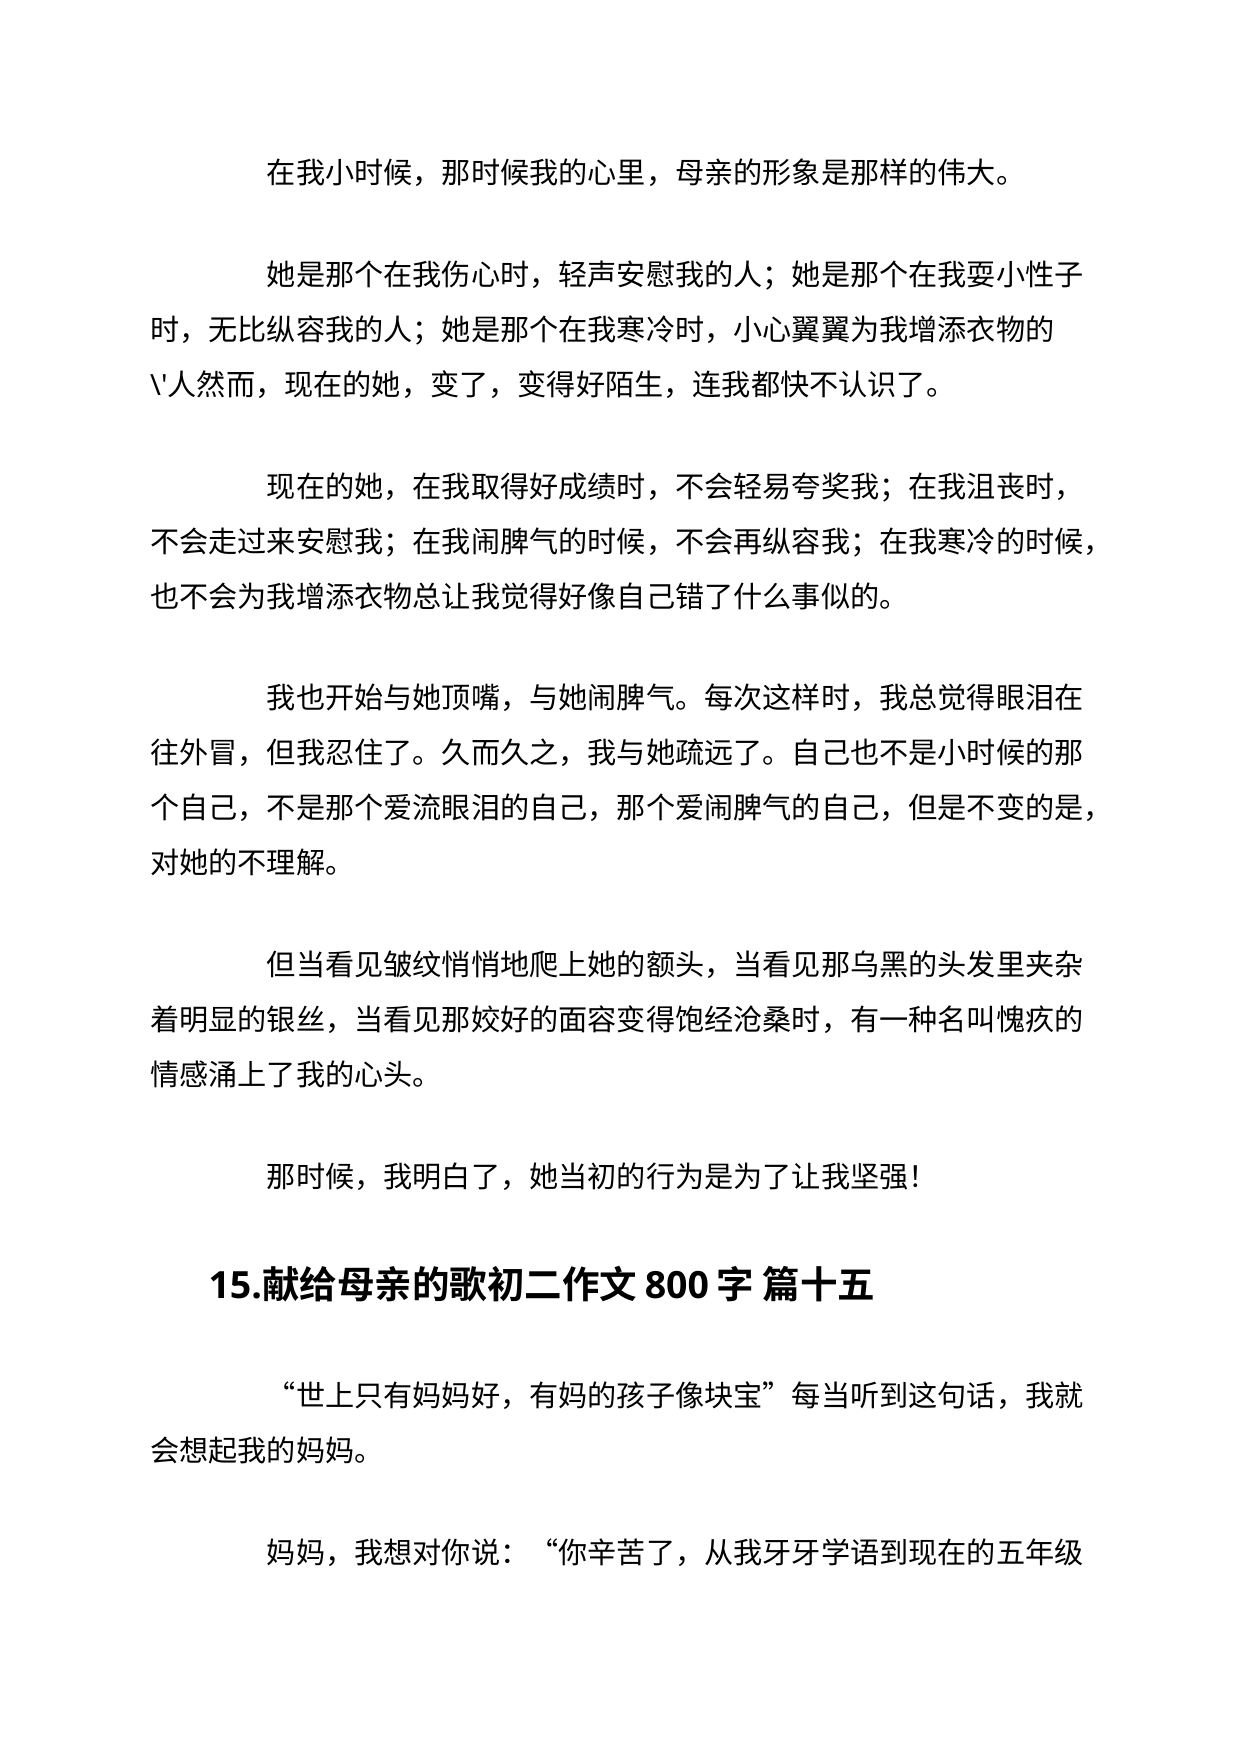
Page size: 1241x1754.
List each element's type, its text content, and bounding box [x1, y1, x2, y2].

text 在我小时候，那时候我的心里，母亲的形象是那样的伟大。 [150, 150, 1090, 192]
text 那时候，我明白了，她当初的行为是为了让我坚强！ [150, 1153, 1090, 1195]
text 我也开始与她顶嘴，与她闹脾气。每次这样时，我总觉得眼泪在往外冒，但我忍住了。久而久之，我与她疏远了。自己也不是小时候的那个自己，不是那个爱流眼泪的自己，那个爱闹脾气的自己，但是不变的是，对她的不理解。 [150, 675, 1090, 882]
text 但当看见皱纹悄悄地爬上她的额头，当看见那乌黑的头发里夹杂着明显的银丝，当看见那姣好的面容变得饱经沧桑时，有一种名叫愧疚的情感涌上了我的心头。 [150, 942, 1090, 1094]
text 现在的她，在我取得好成绩时，不会轻易夸奖我；在我沮丧时，不会走过来安慰我；在我闹脾气的时候，不会再纵容我；在我寒冷的时候，也不会为我增添衣物总让我觉得好像自己错了什么事似的。 [150, 463, 1090, 616]
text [150, 1529, 1090, 1571]
text 15.献给母亲的歌初二作文800字 篇十五 [150, 1255, 1090, 1309]
text “世上只有妈妈好，有妈的孩子像块宝”每当听到这句话，我就会想起我的妈妈。 [150, 1372, 1090, 1470]
text 她是那个在我伤心时，轻声安慰我的人；她是那个在我耍小性子时，无比纵容我的人；她是那个在我寒冷时，小心翼翼为我增添衣物的\'人然而，现在的她，变了，变得好陌生，连我都快不认识了。 [150, 252, 1090, 404]
